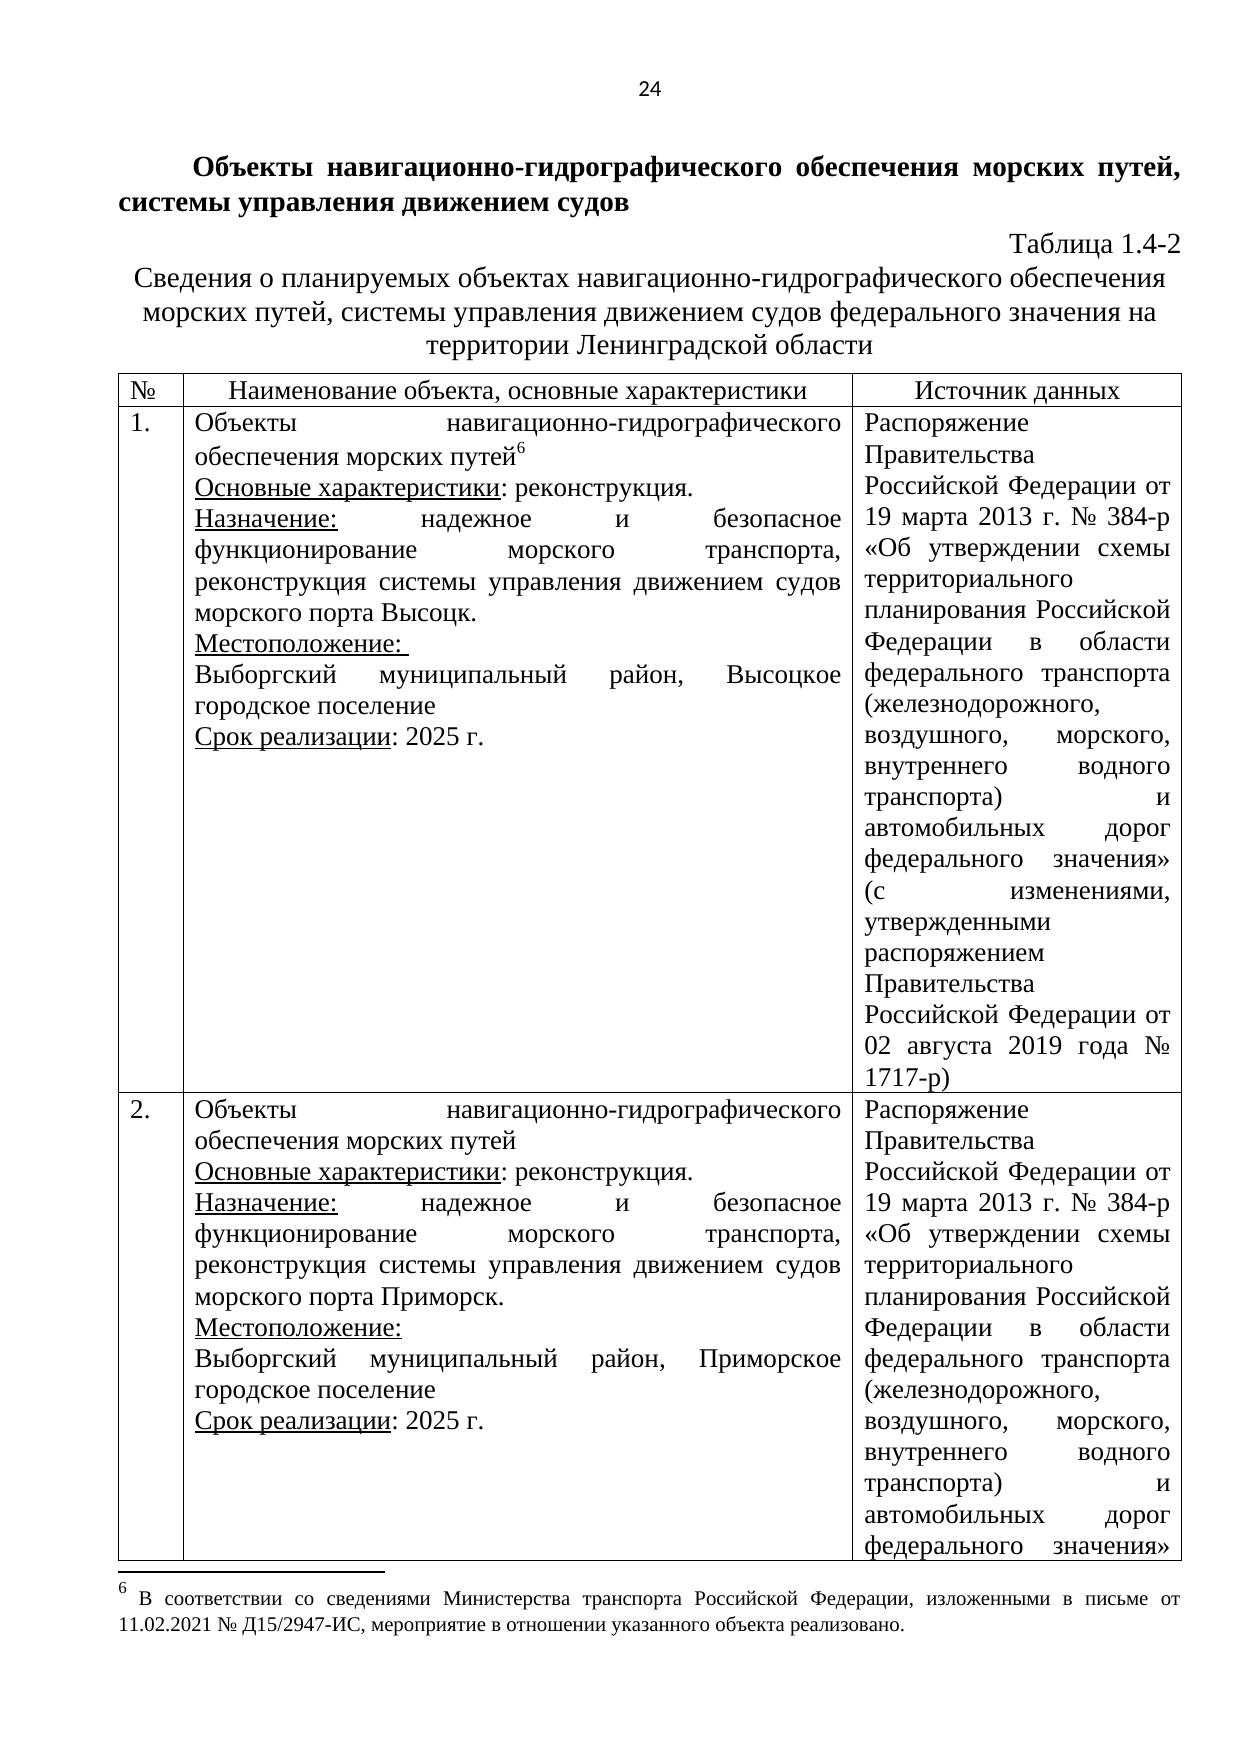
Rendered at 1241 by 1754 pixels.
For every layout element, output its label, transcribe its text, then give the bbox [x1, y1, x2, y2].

table_header Наименование объекта, основные характеристики [184, 374, 852, 406]
table_header Источник данных [853, 374, 1181, 406]
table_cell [184, 1093, 852, 1560]
text Сведения о планируемых объектах навигационно-гидрографического обеспечения морских путей, системы управления движением судов федерального значения на территории Ленинградской области [118, 260, 1181, 361]
table_cell Объекты навигационно-гидрографического обеспечения морских путей Основные характеристики: реконструкция. Назначение: надежное и безопасное функционирование морского транспорта, реконструкция системы управления движением судов морского порта Высоцк. Местоположение: Выборгский муниципальный район, Высоцкое городское поселение Срок реализации: 2025 г. [184, 407, 852, 1092]
table_header № [119, 374, 183, 406]
table_cell 1. [119, 407, 183, 1092]
table_cell 2. [119, 1093, 183, 1560]
text Таблица 1.4-2 [118, 227, 1181, 260]
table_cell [853, 1093, 1181, 1560]
subtitle Объекты навигационно-гидрографического обеспечения морских путей, системы управления движением судов [118, 149, 1181, 218]
